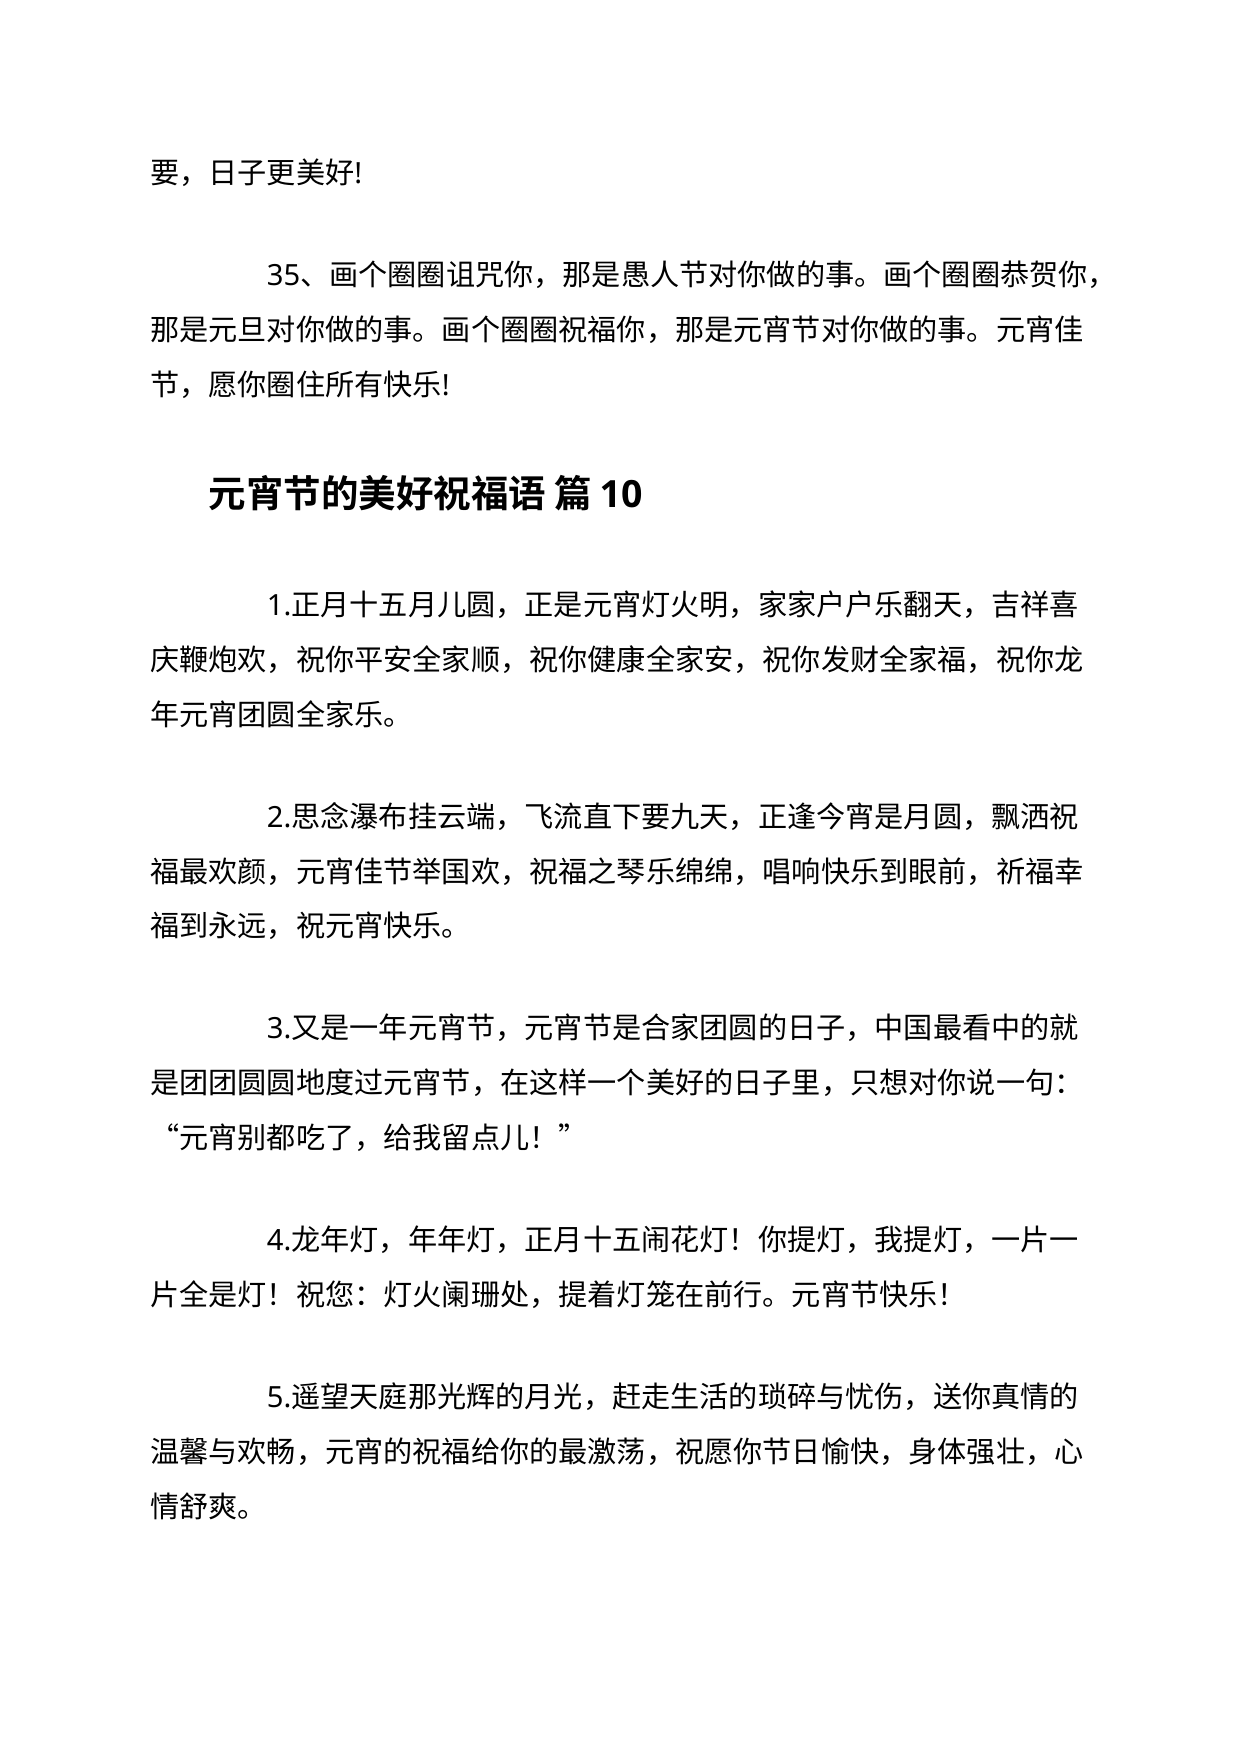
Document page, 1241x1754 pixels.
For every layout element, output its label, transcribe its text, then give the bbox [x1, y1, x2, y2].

text 4.龙年灯，年年灯，正月十五闹花灯！你提灯，我提灯，一片一片全是灯！祝您：灯火阑珊处，提着灯笼在前行。元宵节快乐！ [150, 1216, 1090, 1314]
text 5.遥望天庭那光辉的月光，赶走生活的琐碎与忧伤，送你真情的温馨与欢畅，元宵的祝福给你的最激荡，祝愿你节日愉快，身体强壮，心情舒爽。 [150, 1373, 1090, 1525]
text 1.正月十五月儿圆，正是元宵灯火明，家家户户乐翻天，吉祥喜庆鞭炮欢，祝你平安全家顺，祝你健康全家安，祝你发财全家福，祝你龙年元宵团圆全家乐。 [150, 581, 1090, 734]
text 3.又是一年元宵节，元宵节是合家团圆的日子，中国最看中的就是团团圆圆地度过元宵节，在这样一个美好的日子里，只想对你说一句：“元宵别都吃了，给我留点儿！” [150, 1005, 1090, 1157]
text 2.思念瀑布挂云端，飞流直下要九天，正逢今宵是月圆，飘洒祝福最欢颜，元宵佳节举国欢，祝福之琴乐绵绵，唱响快乐到眼前，祈福幸福到永远，祝元宵快乐。 [150, 793, 1090, 945]
text 元宵节的美好祝福语 篇10 [150, 464, 1090, 518]
text 35、画个圈圈诅咒你，那是愚人节对你做的事。画个圈圈恭贺你，那是元旦对你做的事。画个圈圈祝福你，那是元宵节对你做的事。元宵佳节，愿你圈住所有快乐! [150, 252, 1090, 404]
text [150, 150, 1090, 192]
